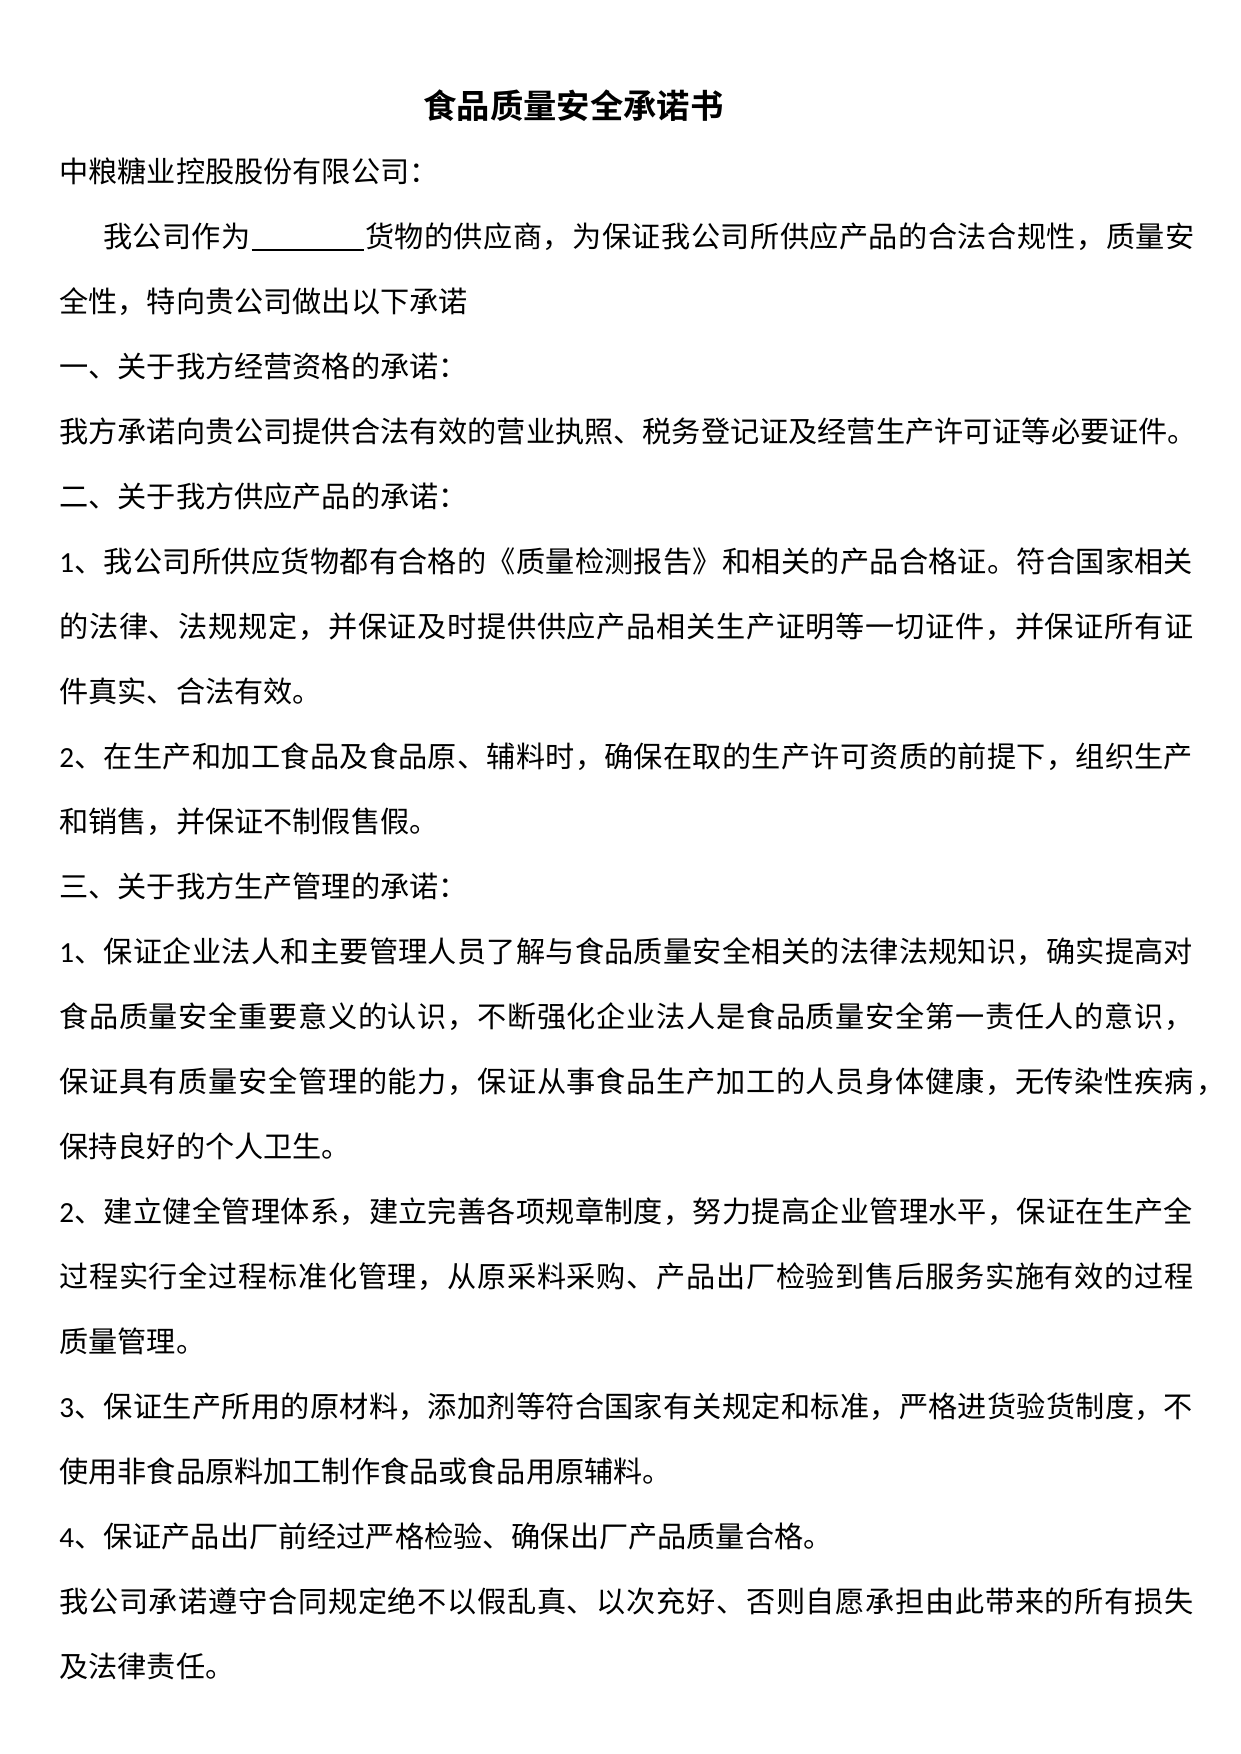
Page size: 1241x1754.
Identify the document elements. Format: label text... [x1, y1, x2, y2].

text 中粮糖业控股股份有限公司： [59, 137, 1196, 202]
text 我公司作为 货物的供应商，为保证我公司所供应产品的合法合规性，质量安全性，特向贵公司做出以下承诺 [59, 202, 1196, 332]
text 食品质量安全承诺书 [89, 72, 1196, 137]
text 1、我公司所供应货物都有合格的《质量检测报告》和相关的产品合格证。符合国家相关的法律、法规规定，并保证及时提供供应产品相关生产证明等一切证件，并保证所有证件真实、合法有效。 [59, 527, 1196, 722]
text 3、保证生产所用的原材料，添加剂等符合国家有关规定和标准，严格进货验货制度，不使用非食品原料加工制作食品或食品用原辅料。 [59, 1372, 1196, 1502]
text 二、关于我方供应产品的承诺： [59, 462, 1196, 527]
text 2、建立健全管理体系，建立完善各项规章制度，努力提高企业管理水平，保证在生产全过程实行全过程标准化管理，从原采料采购、产品出厂检验到售后服务实施有效的过程质量管理。 [59, 1177, 1196, 1372]
text 我方承诺向贵公司提供合法有效的营业执照、税务登记证及经营生产许可证等必要证件。 [59, 397, 1196, 462]
text 我公司承诺遵守合同规定绝不以假乱真、以次充好、否则自愿承担由此带来的所有损失及法律责任。 [59, 1567, 1196, 1697]
text 一、关于我方经营资格的承诺： [59, 332, 1196, 397]
text 1、保证企业法人和主要管理人员了解与食品质量安全相关的法律法规知识，确实提高对食品质量安全重要意义的认识，不断强化企业法人是食品质量安全第一责任人的意识，保证具有质量安全管理的能力，保证从事食品生产加工的人员身体健康，无传染性疾病，保持良好的个人卫生。 [59, 917, 1196, 1177]
text 三、关于我方生产管理的承诺： [59, 852, 1196, 917]
text 2、在生产和加工食品及食品原、辅料时，确保在取的生产许可资质的前提下，组织生产和销售，并保证不制假售假。 [59, 722, 1196, 852]
text 4、保证产品出厂前经过严格检验、确保出厂产品质量合格。 [59, 1502, 1196, 1567]
